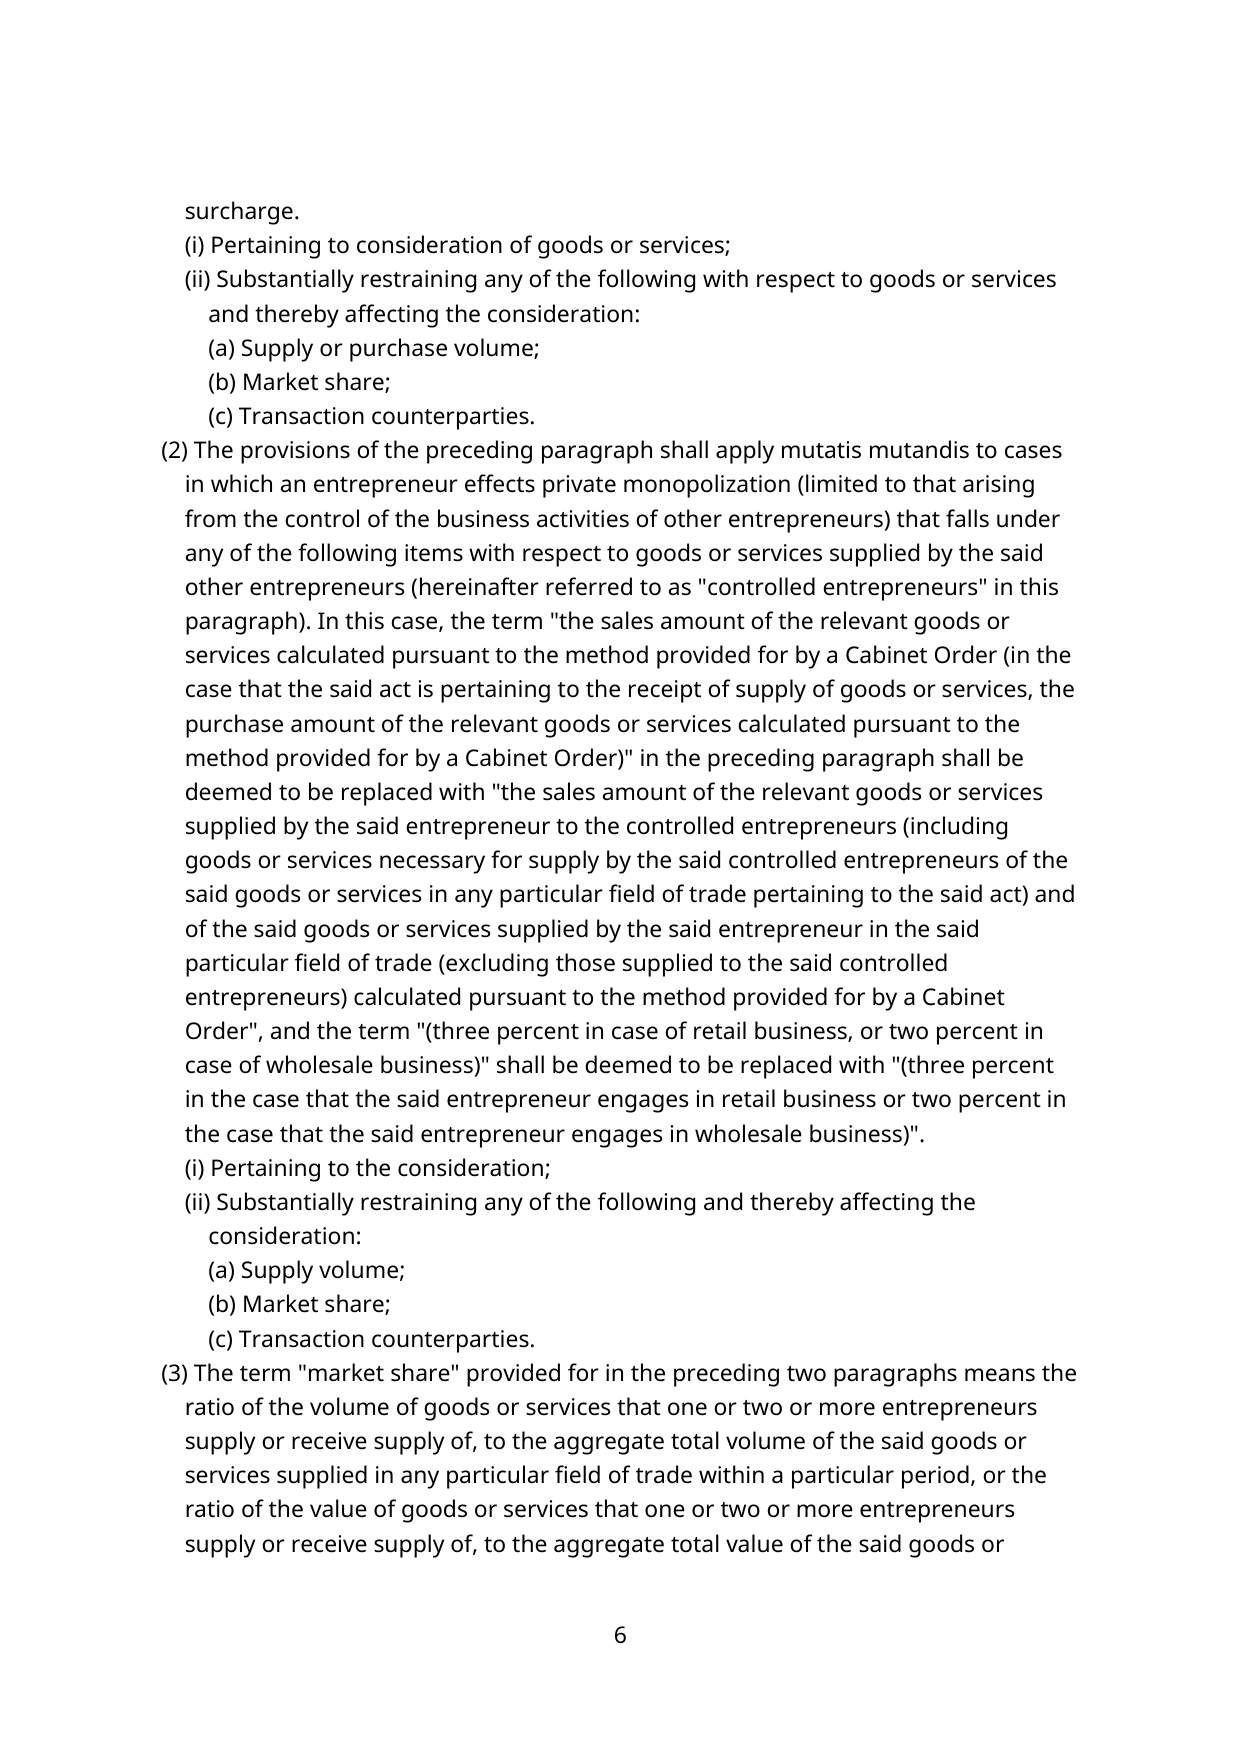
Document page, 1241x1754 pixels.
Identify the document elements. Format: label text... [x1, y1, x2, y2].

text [161, 1355, 1079, 1560]
text (c) Transaction counterparties. [207, 399, 1079, 433]
text (b) Market share; [207, 1287, 1079, 1321]
text (2) The provisions of the preceding paragraph shall apply mutatis mutandis to cases in which an entrepreneur effects private monopolization (limited to that arising from the control of the business activities of other entrepreneurs) that falls under any of the following items with respect to goods or services supplied by the said other entrepreneurs (hereinafter referred to as "controlled entrepreneurs" in this paragraph). In this case, the term "the sales amount of the relevant goods or services calculated pursuant to the method provided for by a Cabinet Order (in the case that the said act is pertaining to the receipt of supply of goods or services, the purchase amount of the relevant goods or services calculated pursuant to the method provided for by a Cabinet Order)" in the preceding paragraph shall be deemed to be replaced with "the sales amount of the relevant goods or services supplied by the said entrepreneur to the controlled entrepreneurs (including goods or services necessary for supply by the said controlled entrepreneurs of the said goods or services in any particular field of trade pertaining to the said act) and of the said goods or services supplied by the said entrepreneur in the said particular field of trade (excluding those supplied to the said controlled entrepreneurs) calculated pursuant to the method provided for by a Cabinet Order", and the term "(three percent in case of retail business, or two percent in case of wholesale business)" shall be deemed to be replaced with "(three percent in the case that the said entrepreneur engages in retail business or two percent in the case that the said entrepreneur engages in wholesale business)". [161, 433, 1079, 1150]
text (ii) Substantially restraining any of the following with respect to goods or services and thereby affecting the consideration: [184, 262, 1079, 330]
text (b) Market share; [207, 364, 1079, 399]
text (a) Supply or purchase volume; [207, 330, 1079, 364]
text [161, 194, 1079, 228]
text (a) Supply volume; [207, 1253, 1079, 1287]
text (i) Pertaining to the consideration; [184, 1150, 1079, 1184]
text (ii) Substantially restraining any of the following and thereby affecting the consideration: [184, 1184, 1079, 1253]
text (i) Pertaining to consideration of goods or services; [184, 228, 1079, 262]
text (c) Transaction counterparties. [207, 1321, 1079, 1355]
